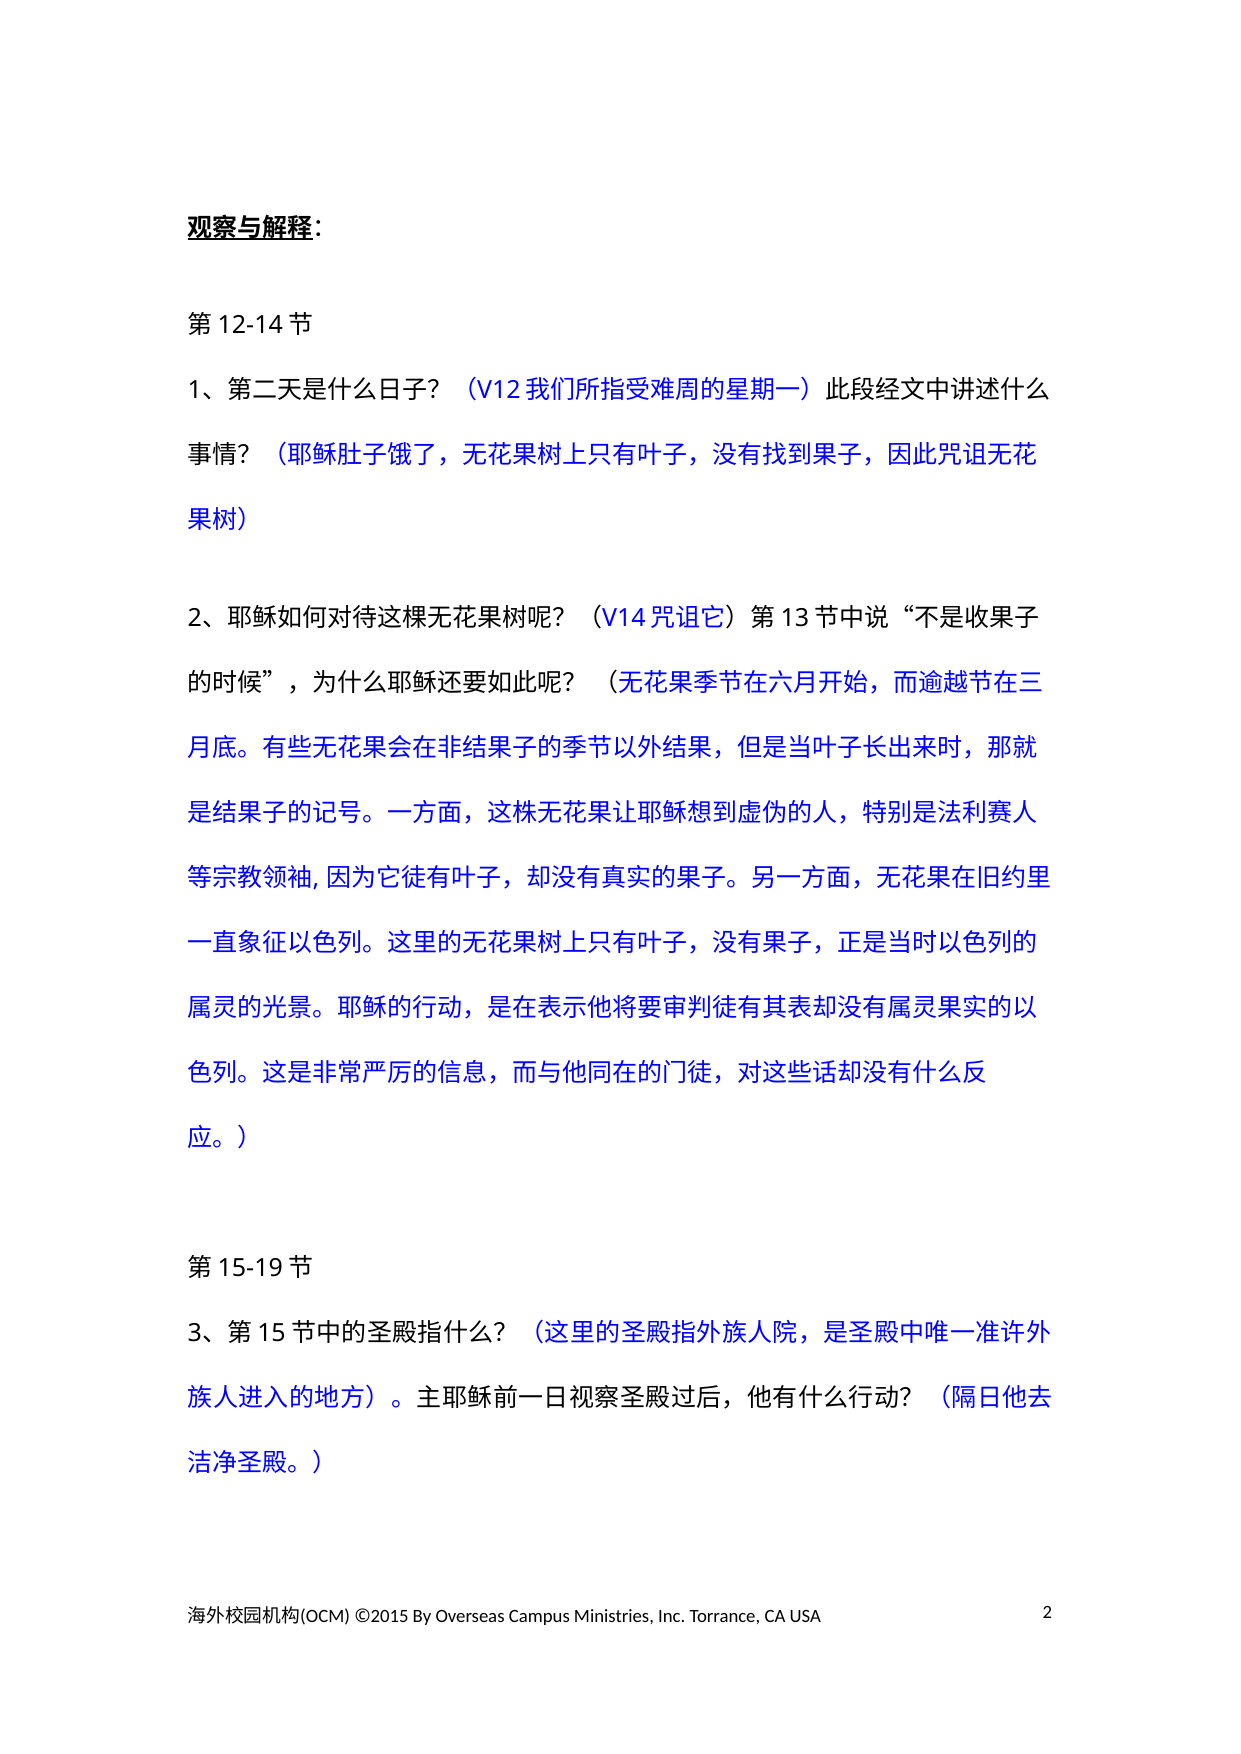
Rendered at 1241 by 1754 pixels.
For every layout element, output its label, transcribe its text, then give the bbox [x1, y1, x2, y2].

text 观察与解释： [187, 193, 1053, 258]
list 第15节中的圣殿指什么？（这里的圣殿指外族人院，是圣殿中唯一准许外族人进入的地方）。主耶稣前一日视察圣殿过后，他有什么行动？（隔日他去洁净圣殿。） [187, 1298, 1053, 1493]
text 第12-14节 [187, 290, 1053, 355]
list 第二天是什么日子？（V12我们所指受难周的星期一）此段经文中讲述什么事情？（耶稣肚子饿了，无花果树上只有叶子，没有找到果子，因此咒诅无花果树） [187, 355, 1053, 550]
list 第15-19节 [187, 1233, 1053, 1298]
list 耶稣如何对待这棵无花果树呢？（V14咒诅它）第13节中说“不是收果子的时候”，为什么耶稣还要如此呢？ （无花果季节在六月开始，而逾越节在三月底。有些无花果会在非结果子的季节以外结果，但是当叶子长出来时，那就是结果子的记号。一方面，这株无花果让耶稣想到虚伪的人，特别是法利赛人等宗教领袖, 因为它徒有叶子，却没有真实的果子。另一方面，无花果在旧约里一直象征以色列。这里的无花果树上只有叶子，没有果子，正是当时以色列的属灵的光景。耶稣的行动，是在表示他将要审判徒有其表却没有属灵果实的以色列。这是非常严厉的信息，而与他同在的门徒，对这些话却没有什么反应。） [187, 583, 1053, 1168]
